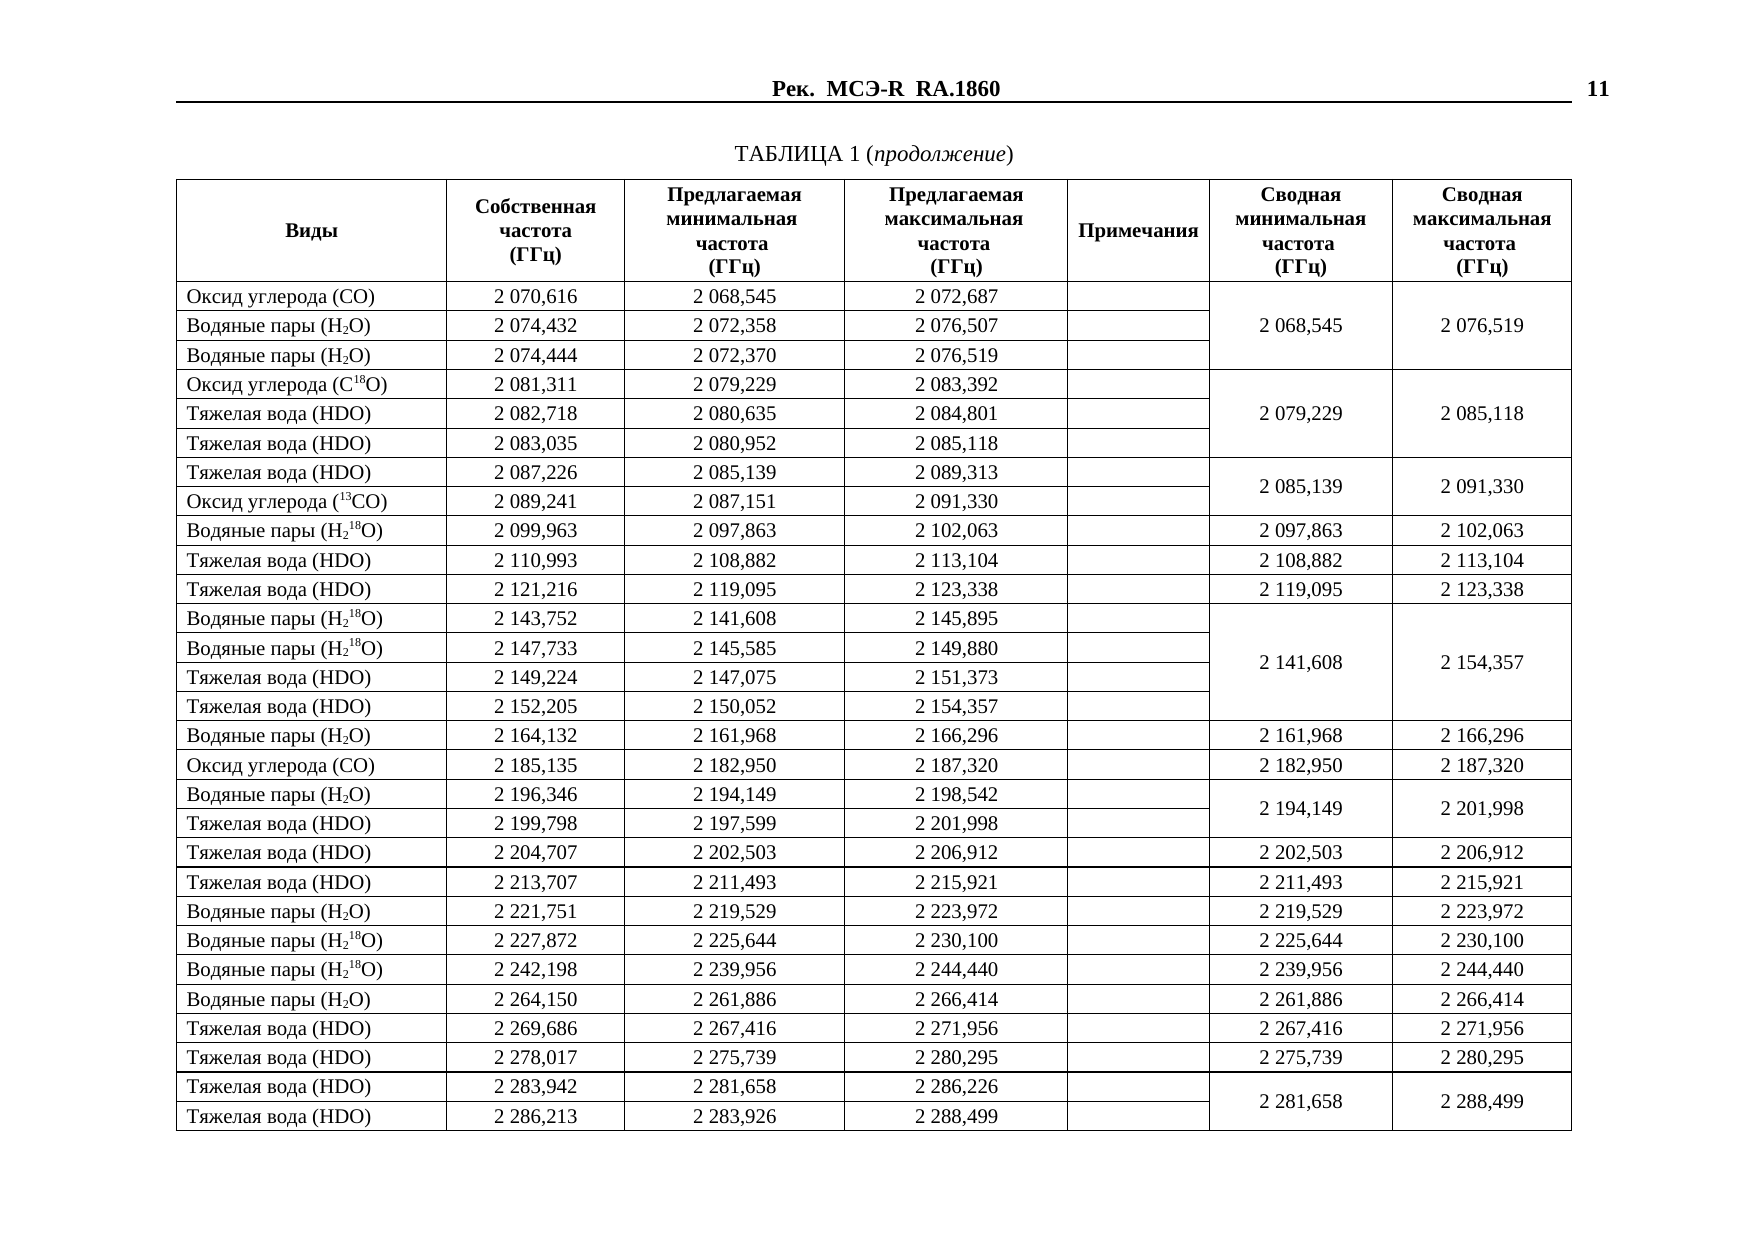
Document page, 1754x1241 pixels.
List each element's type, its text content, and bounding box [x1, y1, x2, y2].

table_cell 2 198,542 [845, 780, 1067, 808]
table_cell 2 261,886 [1210, 985, 1392, 1013]
table_cell 2 182,950 [625, 750, 844, 779]
table_cell [1068, 897, 1209, 925]
table_cell 2 108,882 [1210, 546, 1392, 574]
table_cell 2 166,296 [1393, 721, 1571, 749]
table_cell 2 070,616 [447, 282, 624, 310]
table_cell 2 166,296 [845, 721, 1067, 749]
table_cell Оксид углерода (13CO) [177, 487, 446, 515]
table_cell 2 085,139 [1210, 458, 1392, 515]
table_cell 2 068,545 [625, 282, 844, 310]
table_cell 2 141,608 [625, 604, 844, 632]
table_cell Тяжелая вода (HDO) [177, 399, 446, 427]
table_cell [1068, 458, 1209, 486]
table_cell 2 091,330 [845, 487, 1067, 515]
table_cell 2 266,414 [1393, 985, 1571, 1013]
table_cell Водяные пары (H2O) [177, 780, 446, 808]
table_cell Водяные пары (H2O) [177, 897, 446, 925]
table_cell 2 278,017 [447, 1043, 624, 1071]
table_cell 2 267,416 [625, 1014, 844, 1042]
table_cell [1068, 370, 1209, 398]
table_cell 2 076,519 [845, 341, 1067, 369]
table_cell 2 280,295 [1393, 1043, 1571, 1071]
table_cell [1068, 750, 1209, 779]
table_cell Тяжелая вода (HDO) [177, 809, 446, 837]
table_cell 2 076,507 [845, 311, 1067, 339]
table_cell 2 223,972 [845, 897, 1067, 925]
table_cell 2 206,912 [1393, 838, 1571, 866]
table_cell 2 221,751 [447, 897, 624, 925]
table_cell 2 087,151 [625, 487, 844, 515]
table_cell 2 275,739 [1210, 1043, 1392, 1071]
table_cell 2 152,205 [447, 692, 624, 720]
table_cell Сводная максимальная частота (ГГц) [1393, 180, 1571, 281]
table_cell Водяные пары (H218O) [177, 604, 446, 632]
table_cell 2 072,687 [845, 282, 1067, 310]
table_cell 2 280,295 [845, 1043, 1067, 1071]
table_cell 2 227,872 [447, 926, 624, 954]
table_cell 2 149,880 [845, 633, 1067, 662]
table_cell 2 099,963 [447, 516, 624, 544]
table_cell 2 199,798 [447, 809, 624, 837]
table_cell [1068, 663, 1209, 691]
table_cell [1068, 868, 1209, 896]
table_cell 2 072,358 [625, 311, 844, 339]
table_cell 2 113,104 [1393, 546, 1571, 574]
table_cell 2 151,373 [845, 663, 1067, 691]
table_cell 2 161,968 [625, 721, 844, 749]
table_cell 2 219,529 [1210, 897, 1392, 925]
table_cell [1068, 575, 1209, 603]
table_cell Тяжелая вода (HDO) [177, 838, 446, 866]
table_cell Тяжелая вода (HDO) [177, 1073, 446, 1101]
table_cell 2 275,739 [625, 1043, 844, 1071]
table_cell 2 230,100 [1393, 926, 1571, 954]
table_cell [1068, 809, 1209, 837]
table_cell Предлагаемая минимальная частота (ГГц) [625, 180, 844, 281]
table_cell 2 219,529 [625, 897, 844, 925]
table_cell [1068, 780, 1209, 808]
table_cell 2 121,216 [447, 575, 624, 603]
table_cell 2 242,198 [447, 955, 624, 983]
table_cell [1068, 604, 1209, 632]
table_cell 2 288,499 [1393, 1073, 1571, 1130]
table_cell 2 154,357 [845, 692, 1067, 720]
table_cell 2 083,392 [845, 370, 1067, 398]
table_cell Тяжелая вода (HDO) [177, 575, 446, 603]
table_cell Сводная минимальная частота (ГГц) [1210, 180, 1392, 281]
table_cell 2 215,921 [1393, 868, 1571, 896]
table_cell 2 123,338 [845, 575, 1067, 603]
table_cell [1068, 516, 1209, 544]
table_cell 2 206,912 [845, 838, 1067, 866]
table_cell Водяные пары (H218O) [177, 633, 446, 662]
table_cell 2 202,503 [625, 838, 844, 866]
table_cell 2 211,493 [1210, 868, 1392, 896]
table_cell 2 145,585 [625, 633, 844, 662]
table_cell 2 239,956 [1210, 955, 1392, 983]
table_cell 2 271,956 [1393, 1014, 1571, 1042]
table_cell 2 230,100 [845, 926, 1067, 954]
table_cell 2 085,139 [625, 458, 844, 486]
table_cell 2 079,229 [625, 370, 844, 398]
table_cell 2 223,972 [1393, 897, 1571, 925]
table_cell [1068, 955, 1209, 983]
table_cell 2 150,052 [625, 692, 844, 720]
table_cell 2 182,950 [1210, 750, 1392, 779]
table_cell 2 081,311 [447, 370, 624, 398]
table_cell 2 185,135 [447, 750, 624, 779]
table_cell 2 123,338 [1393, 575, 1571, 603]
table_cell 2 113,104 [845, 546, 1067, 574]
table_cell 2 286,226 [845, 1073, 1067, 1101]
table_cell [1068, 399, 1209, 427]
table_cell [1068, 1043, 1209, 1071]
table_cell Оксид углерода (CO) [177, 750, 446, 779]
table_cell Примечания [1068, 180, 1209, 281]
table_cell 2 149,224 [447, 663, 624, 691]
table_cell 2 244,440 [845, 955, 1067, 983]
table_cell 2 225,644 [1210, 926, 1392, 954]
table_cell 2 091,330 [1393, 458, 1571, 515]
table_cell 2 108,882 [625, 546, 844, 574]
table_cell 2 082,718 [447, 399, 624, 427]
table_cell Водяные пары (H2O) [177, 341, 446, 369]
table_cell 2 097,863 [625, 516, 844, 544]
table_cell Водяные пары (H2O) [177, 721, 446, 749]
table_cell 2 225,644 [625, 926, 844, 954]
table_cell [1068, 341, 1209, 369]
table_cell 2 147,733 [447, 633, 624, 662]
table_cell 2 147,075 [625, 663, 844, 691]
table_cell 2 085,118 [1393, 370, 1571, 457]
table_cell Водяные пары (H218O) [177, 926, 446, 954]
table_cell [1068, 985, 1209, 1013]
table_cell Тяжелая вода (HDO) [177, 546, 446, 574]
table_cell [1068, 633, 1209, 662]
table_cell 2 068,545 [1210, 282, 1392, 369]
table_cell Оксид углерода (C18O) [177, 370, 446, 398]
table_cell 2 202,503 [1210, 838, 1392, 866]
table_cell Тяжелая вода (HDO) [177, 1014, 446, 1042]
table_cell 2 154,357 [1393, 604, 1571, 720]
table_cell 2 080,952 [625, 429, 844, 457]
table_cell 2 201,998 [1393, 780, 1571, 837]
table_cell [1068, 1014, 1209, 1042]
table_cell 2 164,132 [447, 721, 624, 749]
table_cell 2 089,241 [447, 487, 624, 515]
table_cell Тяжелая вода (HDO) [177, 663, 446, 691]
table_cell 2 281,658 [625, 1073, 844, 1101]
table_cell 2 119,095 [1210, 575, 1392, 603]
table_cell 2 264,150 [447, 985, 624, 1013]
table_cell [1068, 926, 1209, 954]
table_cell 2 083,035 [447, 429, 624, 457]
table_cell 2 283,942 [447, 1073, 624, 1101]
table_cell Тяжелая вода (HDO) [177, 692, 446, 720]
table_cell 2 145,895 [845, 604, 1067, 632]
table_cell Оксид углерода (CO) [177, 282, 446, 310]
table_cell 2 201,998 [845, 809, 1067, 837]
table_cell [1068, 282, 1209, 310]
table_cell ТАБЛИЦА 1 (продолжение) [176, 103, 1572, 179]
table_cell 2 215,921 [845, 868, 1067, 896]
table_cell 2 097,863 [1210, 516, 1392, 544]
table_cell Водяные пары (H218O) [177, 955, 446, 983]
table_cell 2 161,968 [1210, 721, 1392, 749]
table_cell 2 197,599 [625, 809, 844, 837]
table_cell 2 087,226 [447, 458, 624, 486]
table_cell 2 271,956 [845, 1014, 1067, 1042]
table_cell 2 269,686 [447, 1014, 624, 1042]
table_cell 2 084,801 [845, 399, 1067, 427]
table_cell Водяные пары (H2O) [177, 985, 446, 1013]
table_cell 2 141,608 [1210, 604, 1392, 720]
table_cell 2 281,658 [1210, 1073, 1392, 1130]
table_cell 2 143,752 [447, 604, 624, 632]
table_cell 2 110,993 [447, 546, 624, 574]
table_cell Предлагаемая максимальная частота (ГГц) [845, 180, 1067, 281]
table_cell 2 244,440 [1393, 955, 1571, 983]
table_cell 2 074,432 [447, 311, 624, 339]
table_cell 2 102,063 [845, 516, 1067, 544]
table_cell 2 085,118 [845, 429, 1067, 457]
table_cell [1068, 721, 1209, 749]
table_cell Тяжелая вода (HDO) [177, 429, 446, 457]
table_cell 2 211,493 [625, 868, 844, 896]
table_cell [1068, 429, 1209, 457]
table_cell Водяные пары (H218O) [177, 516, 446, 544]
table_cell [1068, 692, 1209, 720]
table_cell 2 089,313 [845, 458, 1067, 486]
table_cell 2 288,499 [845, 1102, 1067, 1130]
table_cell Собственная частота (ГГц) [447, 180, 624, 281]
table_cell 2 239,956 [625, 955, 844, 983]
table_cell 2 204,707 [447, 838, 624, 866]
table_cell [1068, 546, 1209, 574]
table_cell Тяжелая вода (HDO) [177, 1102, 446, 1130]
table_cell 2 283,926 [625, 1102, 844, 1130]
table_cell 2 102,063 [1393, 516, 1571, 544]
table_cell 2 194,149 [625, 780, 844, 808]
table_cell Тяжелая вода (HDO) [177, 1043, 446, 1071]
table_cell Виды [177, 180, 446, 281]
table_cell [1068, 838, 1209, 866]
table_cell 2 074,444 [447, 341, 624, 369]
table_cell 2 213,707 [447, 868, 624, 896]
table_cell 2 187,320 [845, 750, 1067, 779]
table_cell 2 286,213 [447, 1102, 624, 1130]
table_cell [1068, 311, 1209, 339]
table_cell 2 261,886 [625, 985, 844, 1013]
table_cell 2 079,229 [1210, 370, 1392, 457]
table_cell 2 187,320 [1393, 750, 1571, 779]
table_cell Тяжелая вода (HDO) [177, 458, 446, 486]
table_cell Водяные пары (H2O) [177, 311, 446, 339]
table_cell [1068, 1102, 1209, 1130]
table_cell Тяжелая вода (HDO) [177, 868, 446, 896]
table_cell 2 076,519 [1393, 282, 1571, 369]
table_cell [1068, 487, 1209, 515]
table_cell 2 266,414 [845, 985, 1067, 1013]
table_cell [1068, 1073, 1209, 1101]
table_cell 2 080,635 [625, 399, 844, 427]
table_cell 2 194,149 [1210, 780, 1392, 837]
table_cell 2 267,416 [1210, 1014, 1392, 1042]
table_cell 2 119,095 [625, 575, 844, 603]
table_cell 2 196,346 [447, 780, 624, 808]
table_cell 2 072,370 [625, 341, 844, 369]
